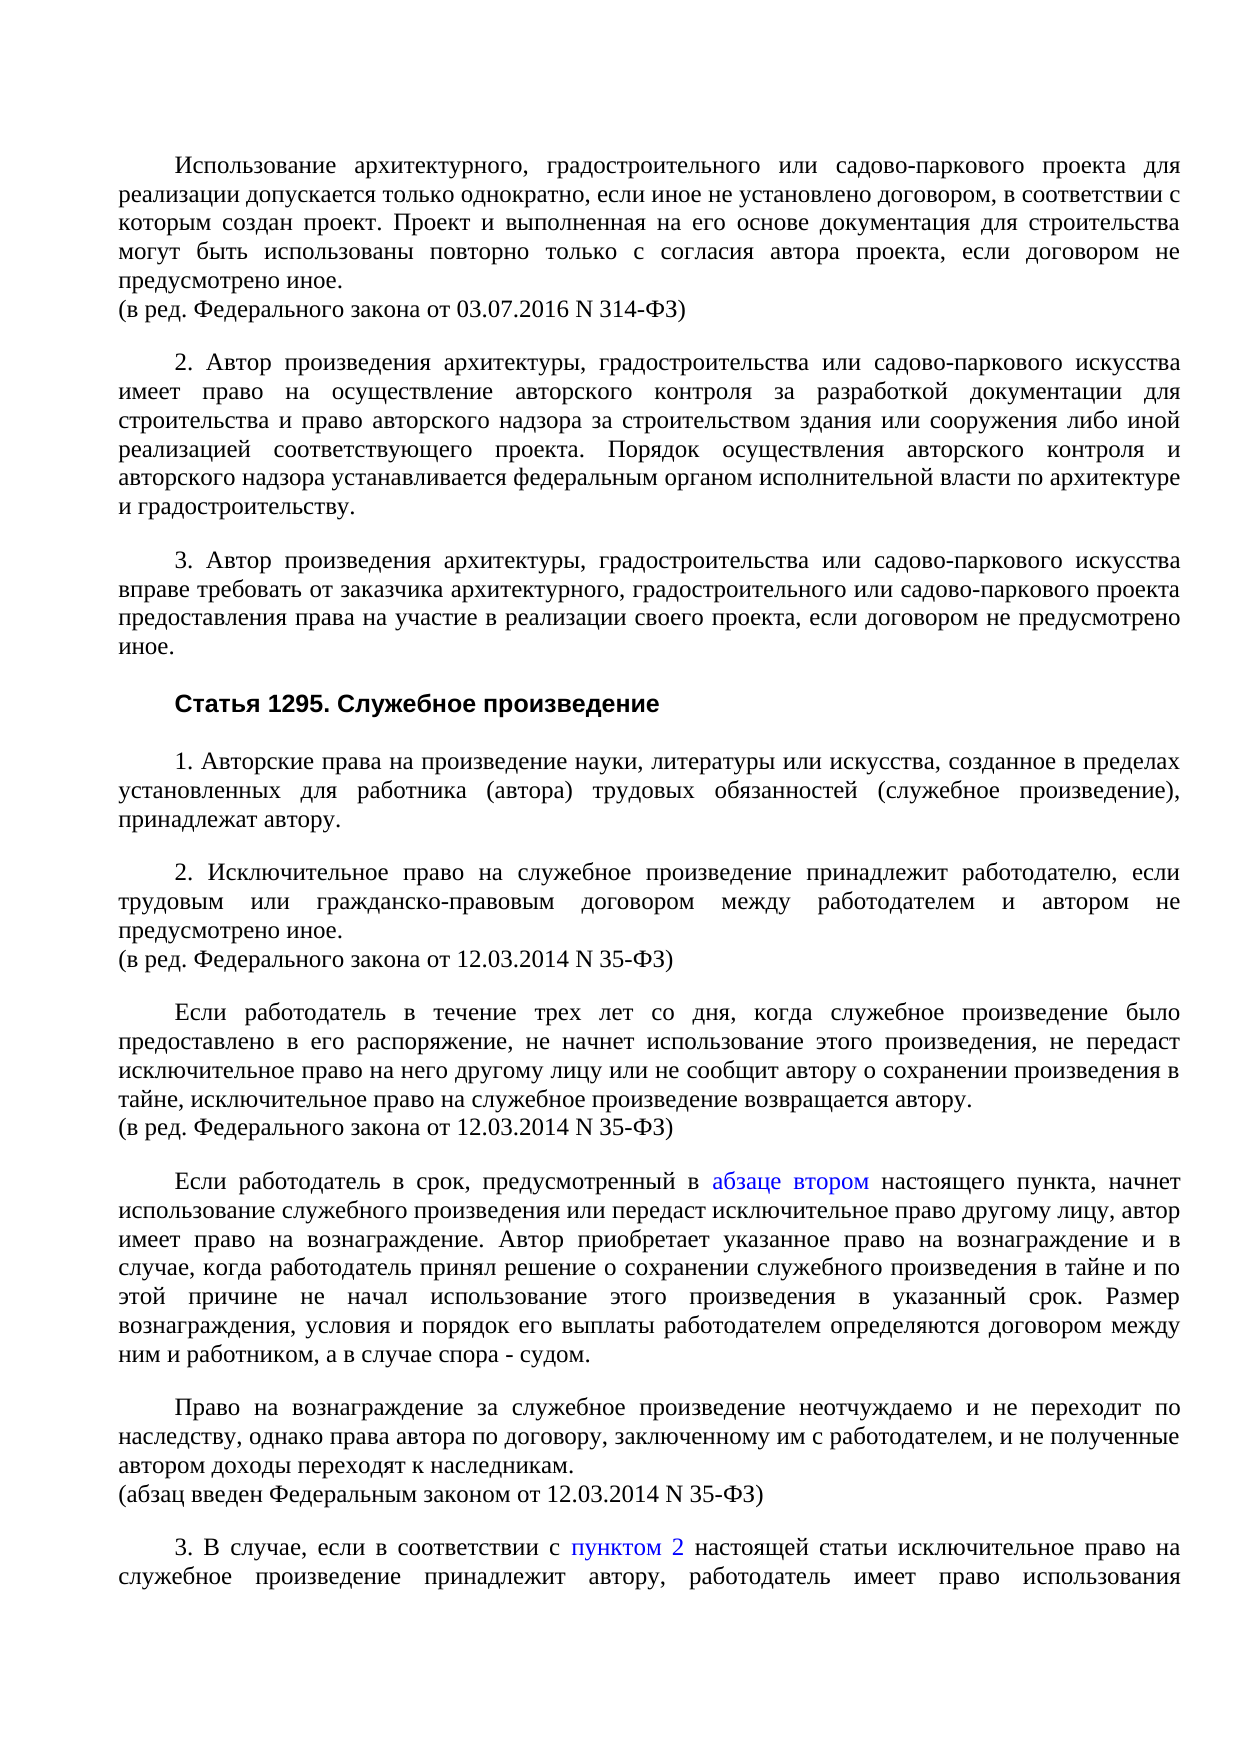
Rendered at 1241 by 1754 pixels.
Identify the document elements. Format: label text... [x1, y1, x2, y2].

text Если работодатель в срок, предусмотренный в абзаце втором настоящего пункта, начнет использование служебного произведения или передаст исключительное право другому лицу, автор имеет право на вознаграждение. Автор приобретает указанное право на вознаграждение и в случае, когда работодатель принял решение о сохранении служебного произведения в тайне и по этой причине не начал использование этого произведения в указанный срок. Размер вознаграждения, условия и порядок его выплаты работодателем определяются договором между ним и работником, а в случае спора - судом. [118, 1166, 1181, 1367]
text (в ред. Федерального закона от 03.07.2016 N 314-ФЗ) [118, 294, 1181, 322]
text Право на вознаграждение за служебное произведение неотчуждаемо и не переходит по наследству, однако права автора по договору, заключенному им с работодателем, и не полученные автором доходы переходят к наследникам. [118, 1392, 1181, 1479]
title Статья 1295. Служебное произведение [118, 689, 1181, 717]
text 2. Автор произведения архитектуры, градостроительства или садово-паркового искусства имеет право на осуществление авторского контроля за разработкой документации для строительства и право авторского надзора за строительством здания или сооружения либо иной реализацией соответствующего проекта. Порядок осуществления авторского контроля и авторского надзора устанавливается федеральным органом исполнительной власти по архитектуре и градостроительству. [118, 347, 1181, 520]
text (в ред. Федерального закона от 12.03.2014 N 35-ФЗ) [118, 944, 1181, 972]
text 2. Исключительное право на служебное произведение принадлежит работодателю, если трудовым или гражданско-правовым договором между работодателем и автором не предусмотрено иное. [118, 857, 1181, 944]
text Использование архитектурного, градостроительного или садово-паркового проекта для реализации допускается только однократно, если иное не установлено договором, в соответствии с которым создан проект. Проект и выполненная на его основе документация для строительства могут быть использованы повторно только с согласия автора проекта, если договором не предусмотрено иное. [118, 150, 1181, 294]
text 3. Автор произведения архитектуры, градостроительства или садово-паркового искусства вправе требовать от заказчика архитектурного, градостроительного или садово-паркового проекта предоставления права на участие в реализации своего проекта, если договором не предусмотрено иное. [118, 545, 1181, 660]
text (в ред. Федерального закона от 12.03.2014 N 35-ФЗ) [118, 1112, 1181, 1141]
text Если работодатель в течение трех лет со дня, когда служебное произведение было предоставлено в его распоряжение, не начнет использование этого произведения, не передаст исключительное право на него другому лицу или не сообщит автору о сохранении произведения в тайне, исключительное право на служебное произведение возвращается автору. [118, 997, 1181, 1112]
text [118, 1532, 1181, 1590]
text 1. Авторские права на произведение науки, литературы или искусства, созданное в пределах установленных для работника (автора) трудовых обязанностей (служебное произведение), принадлежат автору. [118, 746, 1181, 832]
text (абзац введен Федеральным законом от 12.03.2014 N 35-ФЗ) [118, 1479, 1181, 1507]
